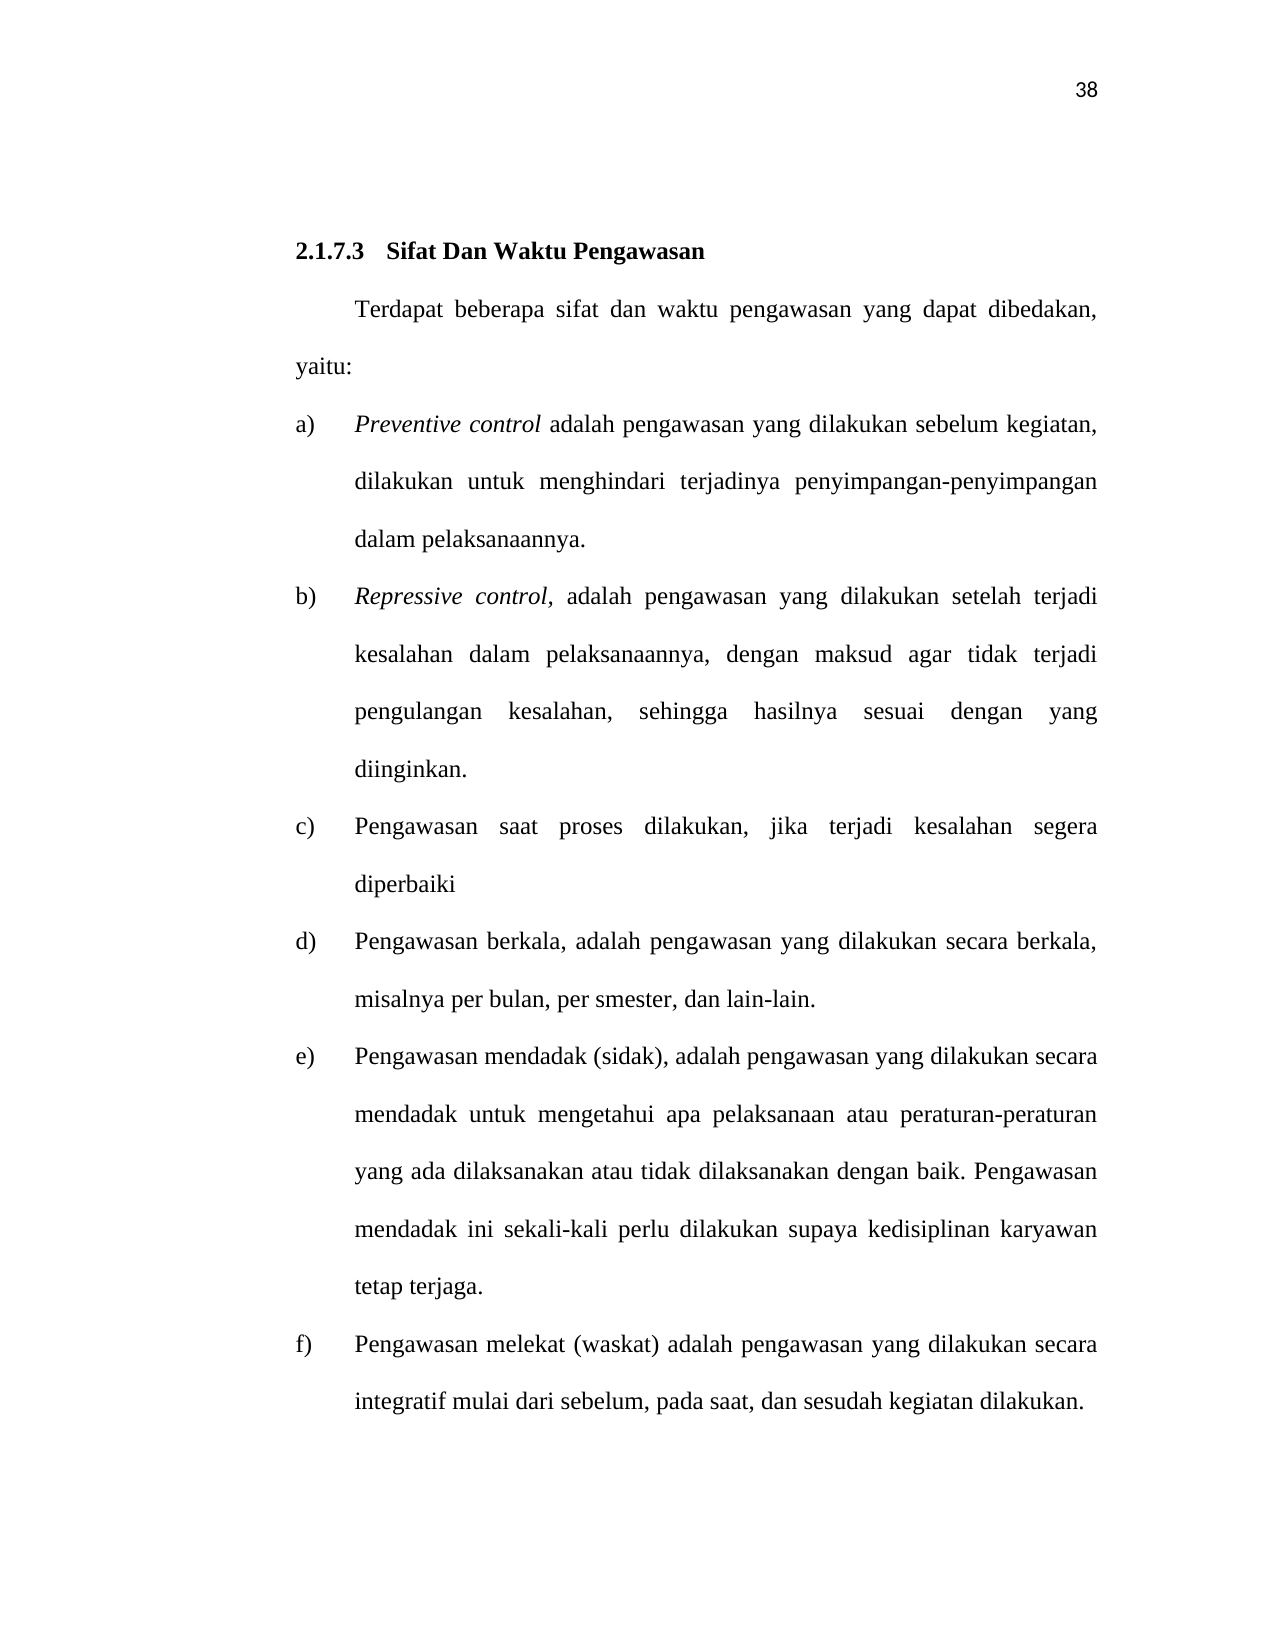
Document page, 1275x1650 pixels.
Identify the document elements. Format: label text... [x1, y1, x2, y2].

list Preventive control adalah pengawasan yang dilakukan sebelum kegiatan, dilakukan untuk menghindari terjadinya penyimpangan-penyimpangan dalam pelaksanaannya. [295, 409, 1098, 552]
list Terdapat beberapa sifat dan waktu pengawasan yang dapat dibedakan, yaitu: [295, 294, 1098, 380]
list Pengawasan mendadak (sidak), adalah pengawasan yang dilakukan secara mendadak untuk mengetahui apa pelaksanaan atau peraturan-peraturan yang ada dilaksanakan atau tidak dilaksanakan dengan baik. Pengawasan mendadak ini sekali-kali perlu dilakukan supaya kedisiplinan karyawan tetap terjaga. [295, 1041, 1098, 1300]
list Repressive control, adalah pengawasan yang dilakukan setelah terjadi kesalahan dalam pelaksanaannya, dengan maksud agar tidak terjadi pengulangan kesalahan, sehingga hasilnya sesuai dengan yang diinginkan. [295, 581, 1098, 782]
list Pengawasan saat proses dilakukan, jika terjadi kesalahan segera diperbaiki [295, 811, 1098, 897]
list Pengawasan melekat (waskat) adalah pengawasan yang dilakukan secara integratif mulai dari sebelum, pada saat, dan sesudah kegiatan dilakukan. [295, 1329, 1098, 1415]
list Pengawasan berkala, adalah pengawasan yang dilakukan secara berkala, misalnya per bulan, per smester, dan lain-lain. [295, 926, 1098, 1012]
list Sifat Dan Waktu Pengawasan [295, 236, 1098, 265]
